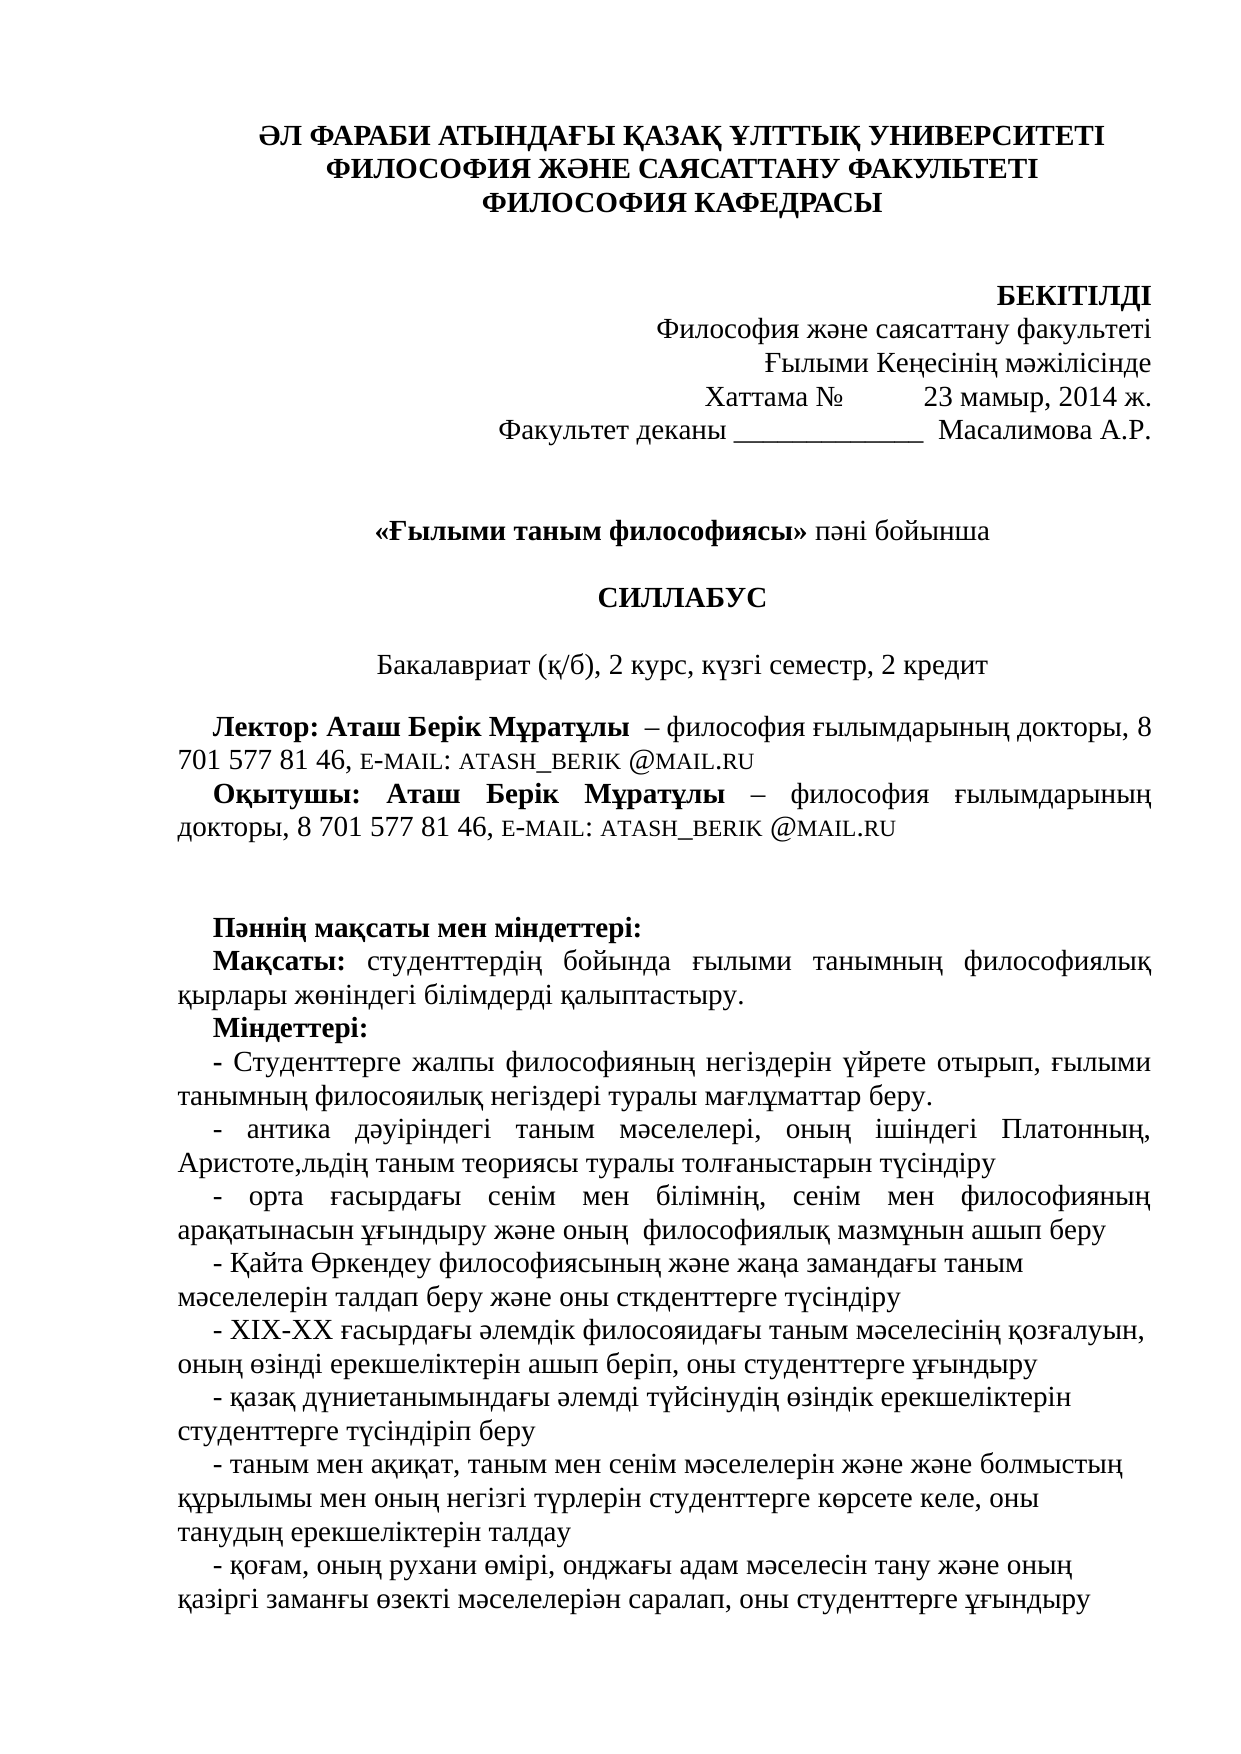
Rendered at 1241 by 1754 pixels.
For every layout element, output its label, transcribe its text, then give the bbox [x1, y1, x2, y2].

list - орта ғасырдағы сенім мен білімнің, сенім мен философияның арақатынасын ұғындыру және оның философиялық мазмұнын ашып беру [177, 1178, 1152, 1245]
text - қоғам, оның рухани өмірі, онджағы адам мәселесін тану және оның қазіргі заманғы өзекті мәселелеріән саралап, оны студенттерге ұғындыру [177, 1547, 1152, 1614]
list - антика дәуіріндегі таным мәселелері, оның ішіндегі Платонның, Аристоте,льдің таным теориясы туралы толғаныстарын түсіндіру [177, 1111, 1152, 1178]
text Лектор: Аташ Берік Мұратұлы – философия ғылымдарының докторы, 8 701 577 81 46, e-mail: atash_berik @mail.ru [177, 709, 1152, 776]
text Мақсаты: студенттердің бойында ғылыми танымның философиялық қырлары жөніндегі білімдерді қалыптастыру. [177, 943, 1152, 1011]
subtitle ӘЛ ФАРАБИ АТЫНДАҒЫ ҚАЗАҚ ҰЛТТЫҚ УНИВЕРСИТЕТІ [177, 118, 1152, 152]
text - қазақ дүниетанымындағы әлемді түйсінудің өзіндік ерекшеліктерін студенттерге түсіндіріп беру [177, 1379, 1152, 1447]
text «Ғылыми таным философиясы» пәні бойынша [177, 513, 1152, 546]
list Міндеттері: [177, 1011, 1152, 1044]
subtitle ФИЛОСОФИЯ КАФЕДРАСЫ [177, 185, 1152, 219]
text - ХІХ-ХХ ғасырдағы әлемдік филосояидағы таным мәселесінің қозғалуын, оның өзінді ерекшеліктерін ашып беріп, оны студенттерге ұғындыру [177, 1312, 1152, 1379]
text Пәннің мақсаты мен міндеттері: [177, 910, 1152, 943]
text - таным мен ақиқат, таным мен сенім мәселелерін және және болмыстың құрылымы мен оның негізгі түрлерін студенттерге көрсете келе, оны танудың ерекшеліктерін талдау [177, 1447, 1152, 1547]
subtitle ФИЛОСОФИЯ ЖӘНЕ САЯСАТТАНУ ФАКУЛЬТЕТІ [177, 152, 1152, 185]
text Хаттама № 23 мамыр, 2014 ж. [177, 379, 1152, 412]
text - Қайта Өркендеу философиясының және жаңа замандағы таным мәселелерін талдап беру және оны сткденттерге түсіндіру [177, 1245, 1152, 1312]
text Оқытушы: Аташ Берік Мұратұлы – философия ғылымдарының докторы, 8 701 577 81 46, e-mail: atash_berik @mail.ru [177, 776, 1152, 843]
text Ғылыми Кеңесінің мәжілісінде [177, 345, 1152, 379]
text Факультет деканы _____________ Масалимова А.Р. [177, 412, 1152, 446]
text СИЛЛАБУС [177, 580, 1152, 613]
list - Студенттерге жалпы философияның негіздерін үйрете отырып, ғылыми танымның филосояилық негіздері туралы мағлұматтар беру. [177, 1044, 1152, 1111]
text Бакалавриат (қ/б), 2 курс, күзгі семестр, 2 кредит [177, 647, 1152, 681]
text Философия және саясаттану факультеті [177, 312, 1152, 345]
subtitle БЕКІТІЛДІ [177, 278, 1152, 312]
